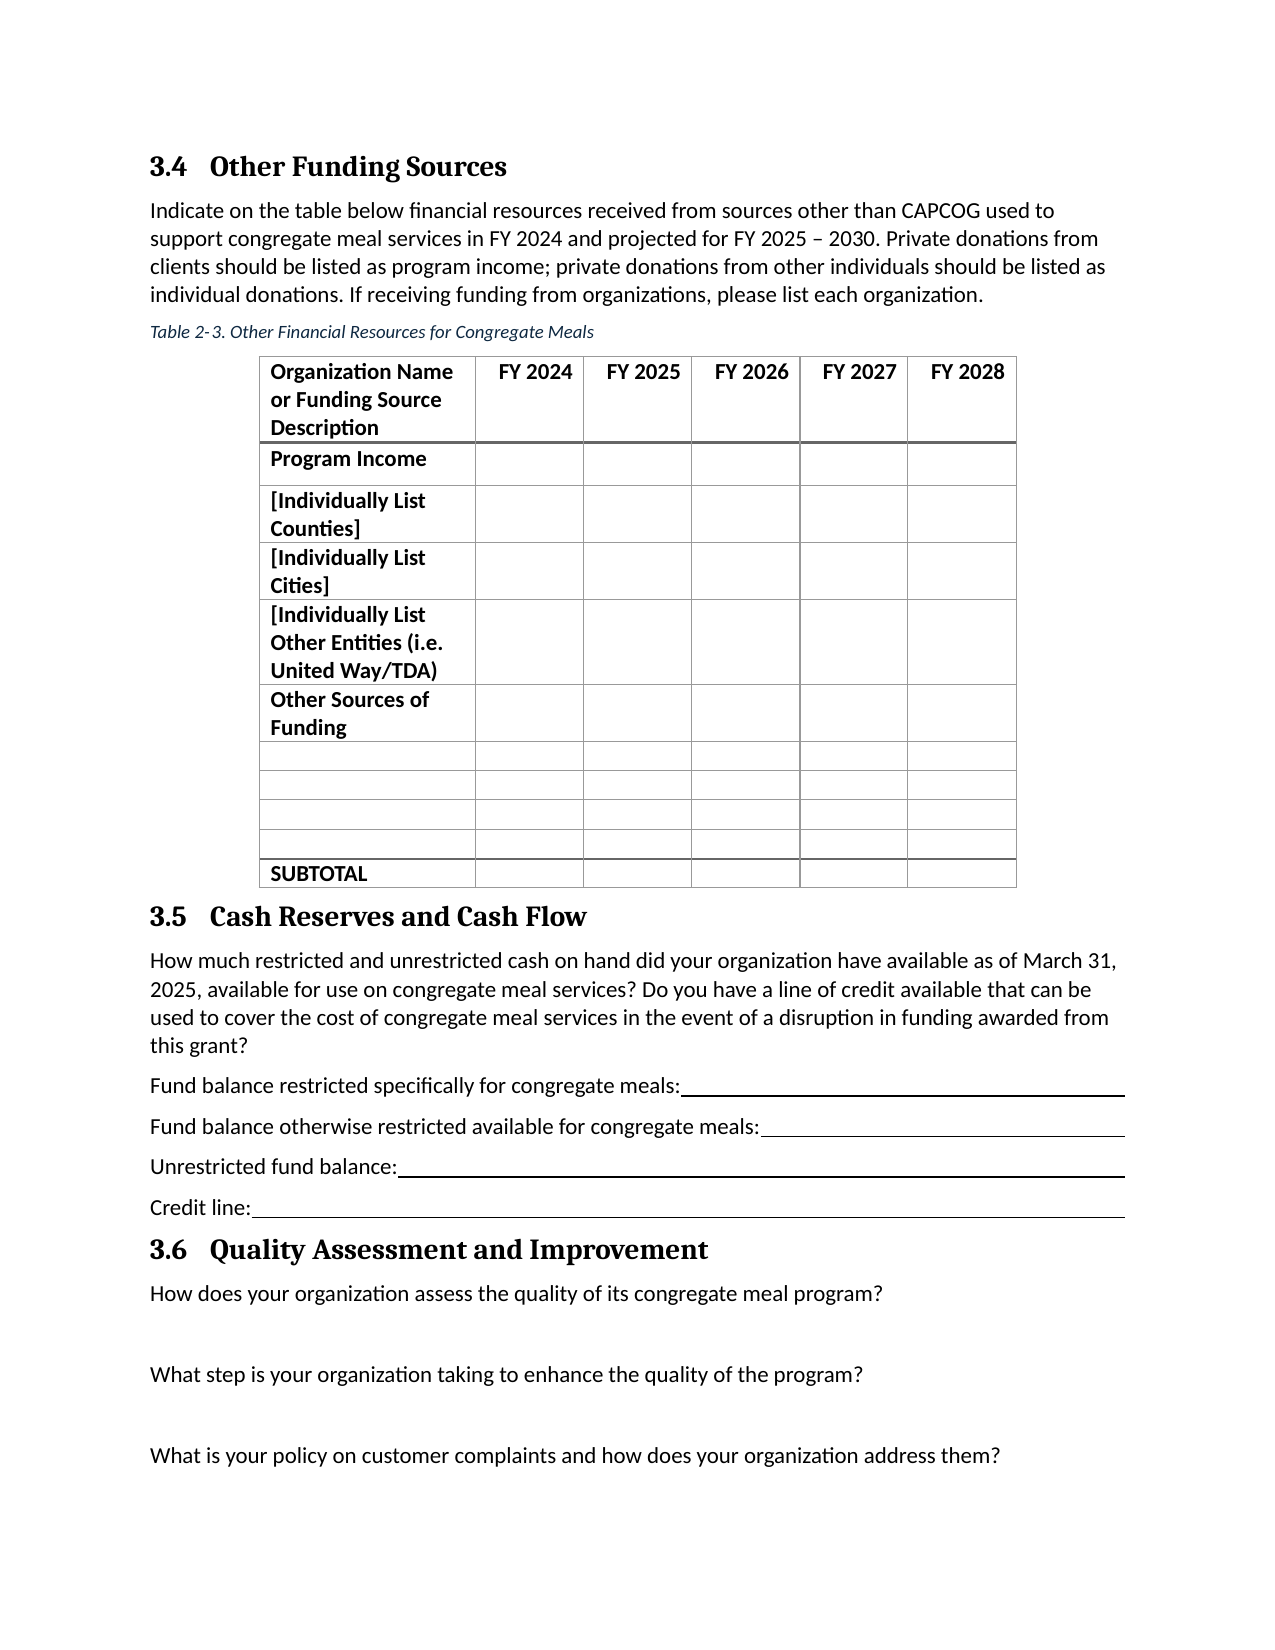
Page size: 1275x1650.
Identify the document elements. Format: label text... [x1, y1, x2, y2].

text Indicate on the table below financial resources received from sources other than CAPCOG used to support congregate meal services in FY 2024 and projected for FY 2025 – 2030. Private donations from clients should be listed as program income; private donations from other individuals should be listed as individual donations. If receiving funding from organizations, please list each organization. [150, 196, 1125, 308]
table_cell [908, 543, 1016, 599]
table_cell [908, 486, 1016, 542]
table_cell [692, 800, 799, 828]
table_cell [476, 685, 583, 741]
table_cell [476, 444, 583, 485]
text Unrestricted fund balance: [150, 1152, 1125, 1180]
table_cell [584, 771, 691, 799]
table_cell [260, 771, 475, 799]
table_cell [476, 600, 583, 684]
text How much restricted and unrestricted cash on hand did your organization have available as of March 31, 2025, available for use on congregate meal services? Do you have a line of credit available that can be used to cover the cost of congregate meal services in the event of a disruption in funding awarded from this grant? [150, 947, 1125, 1059]
table_cell [908, 830, 1016, 857]
table_cell [476, 742, 583, 770]
table_cell Other Sources of Funding [260, 685, 475, 741]
table_cell SUBTOTAL [260, 860, 475, 887]
table_cell [692, 543, 799, 599]
table_cell [692, 685, 799, 741]
table_cell [476, 486, 583, 542]
table_cell [908, 444, 1016, 485]
table_cell [801, 860, 907, 887]
text Credit line: [150, 1193, 1125, 1221]
text What step is your organization taking to enhance the quality of the program? [150, 1360, 1125, 1388]
subtitle Other Funding Sources [150, 150, 1125, 183]
table_cell [692, 444, 799, 485]
table_cell [801, 771, 907, 799]
table_cell [260, 742, 475, 770]
table_cell [476, 860, 583, 887]
table_cell [692, 860, 799, 887]
text Fund balance otherwise restricted available for congregate meals: [150, 1112, 1125, 1140]
table_cell [476, 830, 583, 857]
table_cell [692, 486, 799, 542]
table_cell [801, 742, 907, 770]
table_cell [584, 486, 691, 542]
table_header Organization Name or Funding Source Description [260, 357, 475, 441]
table_cell [692, 600, 799, 684]
table_cell [801, 685, 907, 741]
table_header FY 2024 [476, 357, 583, 441]
table_cell [801, 800, 907, 828]
table_cell [908, 600, 1016, 684]
table_cell [Individually List Counties] [260, 486, 475, 542]
table_cell [801, 830, 907, 857]
table_cell [908, 742, 1016, 770]
table_cell [692, 742, 799, 770]
table_cell [584, 685, 691, 741]
table_cell [476, 800, 583, 828]
table_header FY 2028 [908, 357, 1016, 441]
table_cell [908, 771, 1016, 799]
table_cell [908, 860, 1016, 887]
table_cell [584, 444, 691, 485]
table_cell [801, 444, 907, 485]
table_cell [584, 600, 691, 684]
text What is your policy on customer complaints and how does your organization address them? [150, 1441, 1125, 1469]
subtitle Quality Assessment and Improvement [150, 1233, 1125, 1267]
table_cell [801, 486, 907, 542]
table_cell [476, 543, 583, 599]
table_cell [692, 830, 799, 857]
table_cell [908, 685, 1016, 741]
table_cell [584, 742, 691, 770]
table_header FY 2026 [692, 357, 799, 441]
table_header FY 2027 [801, 357, 907, 441]
table_cell Program Income [260, 444, 475, 485]
table_cell [584, 800, 691, 828]
text Fund balance restricted specifically for congregate meals: [150, 1071, 1125, 1099]
table_cell [584, 830, 691, 857]
table_cell [584, 860, 691, 887]
table_cell [260, 800, 475, 828]
table_cell [692, 771, 799, 799]
table_cell [260, 830, 475, 857]
table_cell [Individually List Other Entities (i.e. United Way/TDA) [260, 600, 475, 684]
text How does your organization assess the quality of its congregate meal program? [150, 1279, 1125, 1307]
table_cell [801, 600, 907, 684]
subtitle Cash Reserves and Cash Flow [150, 901, 1125, 934]
table_header FY 2025 [584, 357, 691, 441]
table_cell [476, 771, 583, 799]
table_cell [584, 543, 691, 599]
table_cell [908, 800, 1016, 828]
table_cell [801, 543, 907, 599]
table_cell [Individually List Cities] [260, 543, 475, 599]
